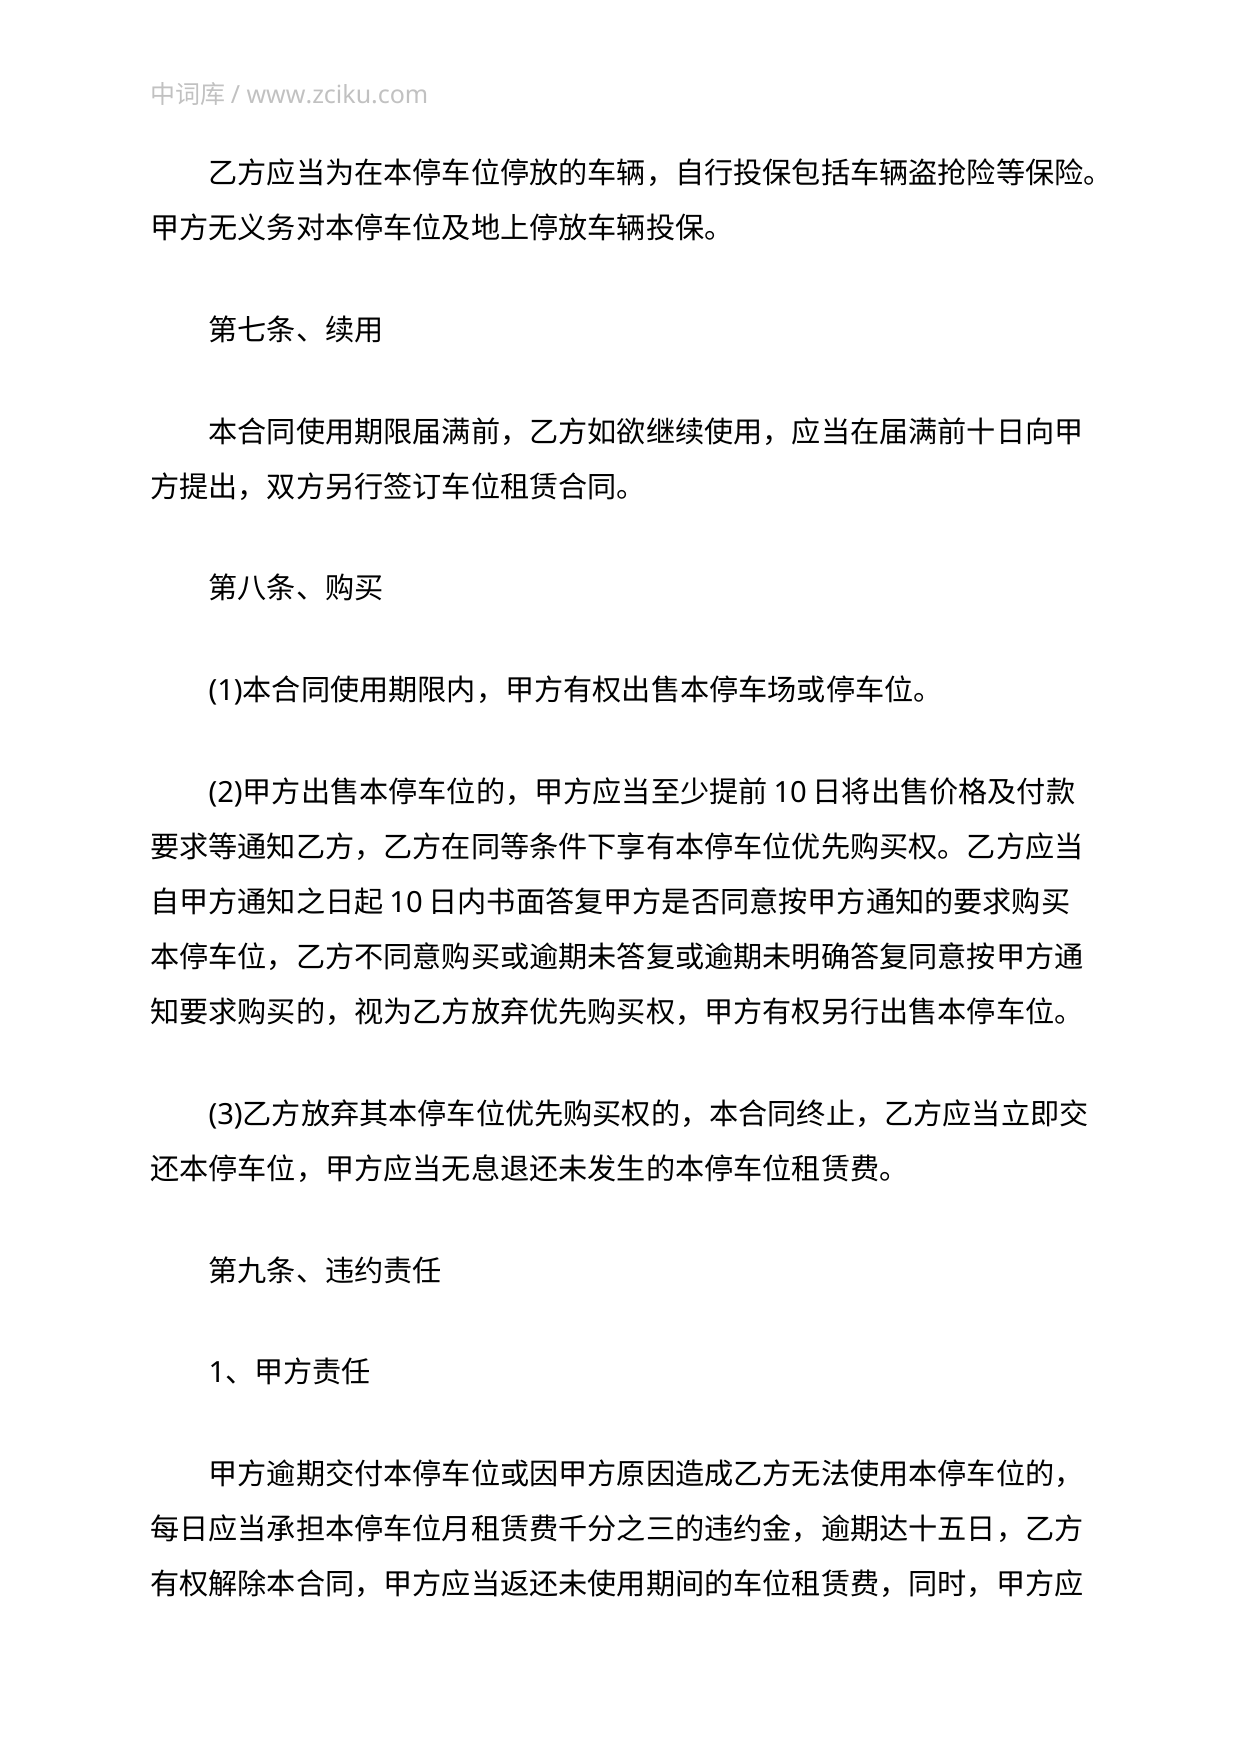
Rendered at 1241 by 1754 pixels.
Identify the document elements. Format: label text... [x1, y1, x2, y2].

text 本合同使用期限届满前，乙方如欲继续使用，应当在届满前十日向甲方提出，双方另行签订车位租赁合同。 [150, 408, 1090, 506]
text (2)甲方出售本停车位的，甲方应当至少提前10日将出售价格及付款要求等通知乙方，乙方在同等条件下享有本停车位优先购买权。乙方应当自甲方通知之日起10日内书面答复甲方是否同意按甲方通知的要求购买本停车位，乙方不同意购买或逾期未答复或逾期未明确答复同意按甲方通知要求购买的，视为乙方放弃优先购买权，甲方有权另行出售本停车位。 [150, 769, 1090, 1031]
text 乙方应当为在本停车位停放的车辆，自行投保包括车辆盗抢险等保险。甲方无义务对本停车位及地上停放车辆投保。 [150, 150, 1090, 247]
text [150, 1451, 1090, 1603]
text (1)本合同使用期限内，甲方有权出售本停车场或停车位。 [150, 667, 1090, 709]
text (3)乙方放弃其本停车位优先购买权的，本合同终止，乙方应当立即交还本停车位，甲方应当无息退还未发生的本停车位租赁费。 [150, 1090, 1090, 1188]
text 第七条、续用 [150, 307, 1090, 349]
text 1、甲方责任 [150, 1349, 1090, 1391]
text 第八条、购买 [150, 565, 1090, 607]
text 第九条、违约责任 [150, 1247, 1090, 1289]
